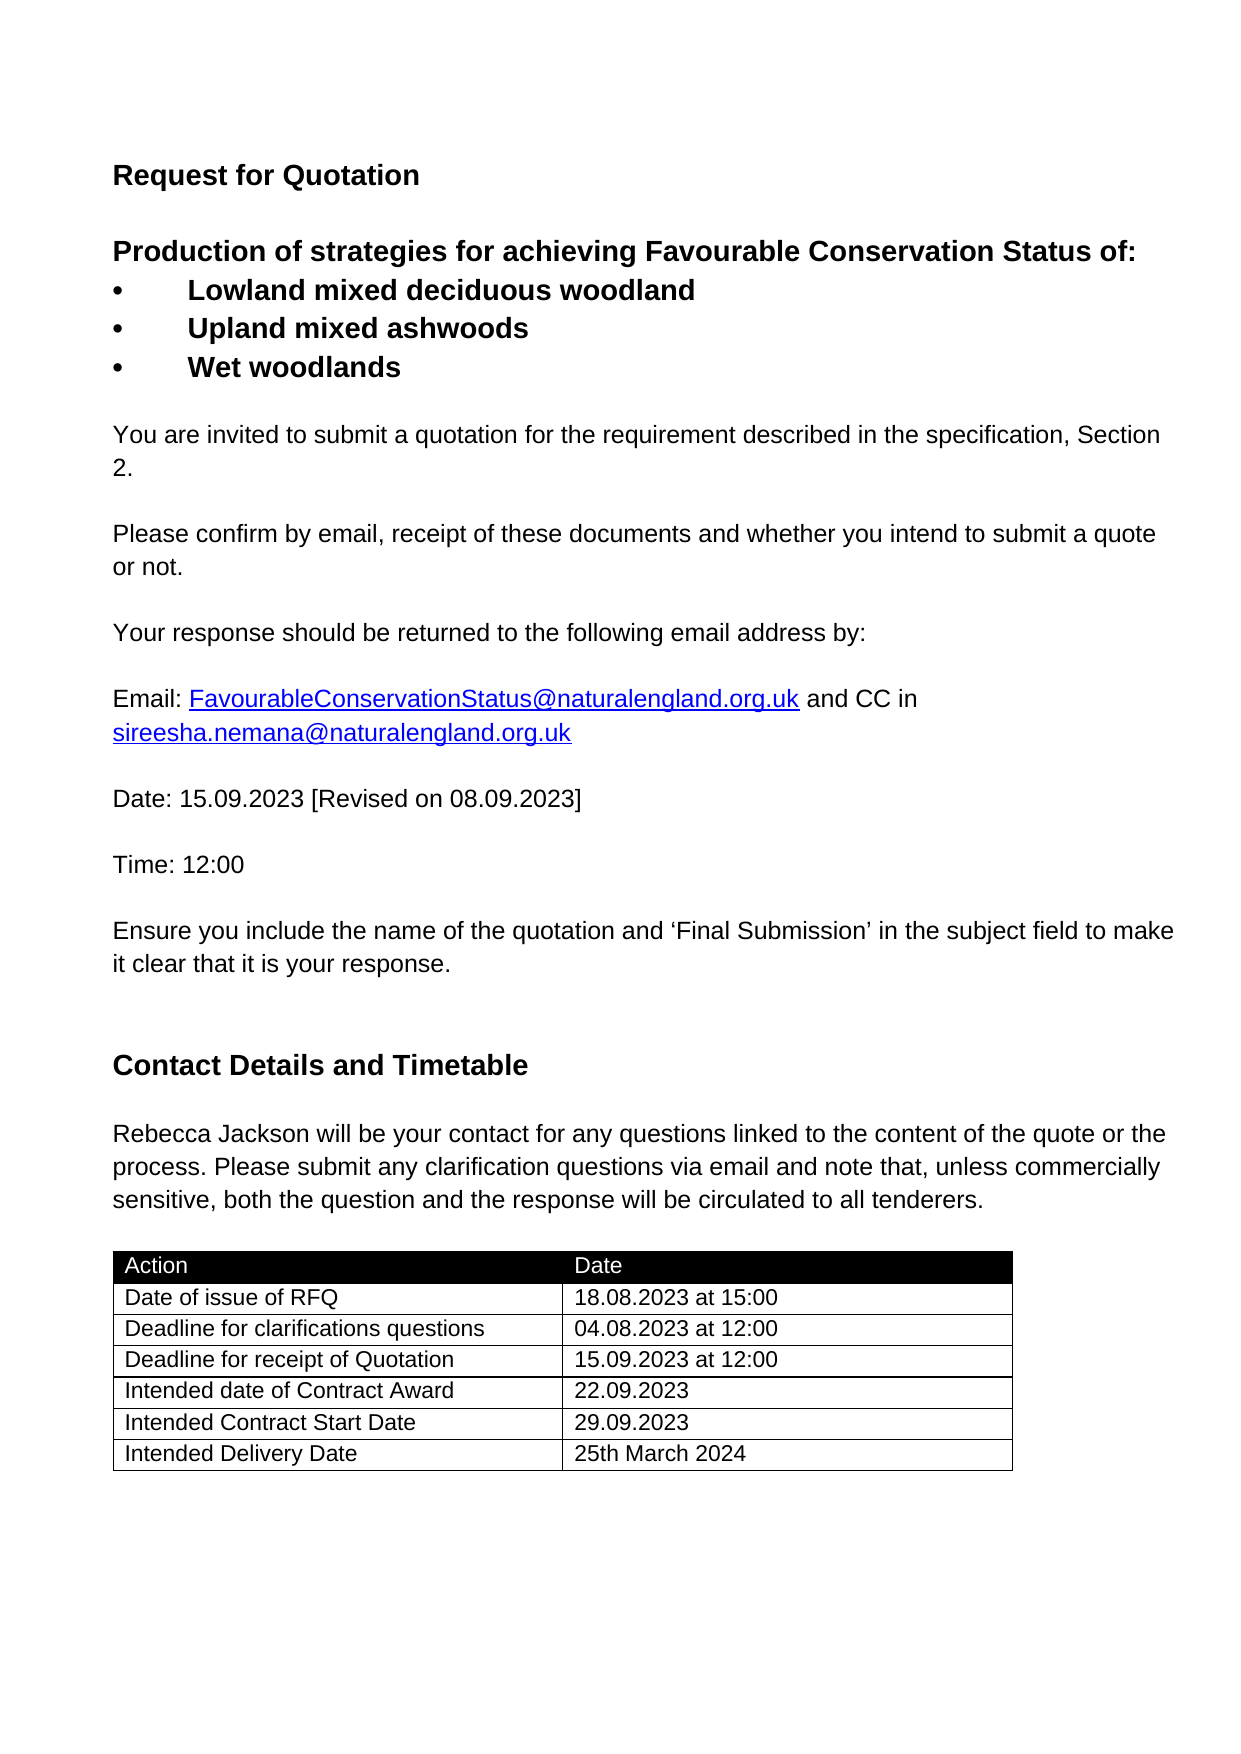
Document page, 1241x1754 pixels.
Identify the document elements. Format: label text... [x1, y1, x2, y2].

table_cell 29.09.2023 [563, 1409, 1012, 1439]
text Production of strategies for achieving Favourable Conservation Status of: [112, 234, 1181, 267]
table_cell Deadline for receipt of Quotation [114, 1346, 562, 1376]
table_cell 25th March 2024 [563, 1440, 1012, 1470]
text Ensure you include the name of the quotation and ‘Final Submission’ in the subject field to make it clear that it is your response. [112, 916, 1181, 977]
table_cell 15.09.2023 at 12:00 [563, 1346, 1012, 1376]
table_header Date [563, 1253, 1012, 1283]
text Your response should be returned to the following email address by: [112, 618, 1181, 647]
text You are invited to submit a quotation for the requirement described in the specification, Section 2. [112, 420, 1181, 482]
table_header Action [114, 1253, 562, 1283]
table_cell Intended date of Contract Award [114, 1378, 562, 1408]
table_cell 18.08.2023 at 15:00 [563, 1284, 1012, 1314]
text Contact Details and Timetable [112, 1048, 1181, 1081]
text Please confirm by email, receipt of these documents and whether you intend to submit a quote or not. [112, 519, 1181, 581]
text • Lowland mixed deciduous woodland [112, 272, 1181, 306]
text • Wet woodlands [112, 349, 1181, 383]
table_cell Date of issue of RFQ [114, 1284, 562, 1314]
text Date: 15.09.2023 [Revised on 08.09.2023] [112, 783, 1181, 812]
table_cell Intended Contract Start Date [114, 1409, 562, 1439]
text • Upland mixed ashwoods [112, 311, 1181, 344]
text Rebecca Jackson will be your contact for any questions linked to the content of the quote or the process. Please submit any clarification questions via email and note that, unless commercially sensitive, both the question and the response will be circulated to all tenderers. [112, 1119, 1181, 1214]
text Time: 12:00 [112, 849, 1181, 878]
table_cell Deadline for clarifications questions [114, 1315, 562, 1345]
subtitle Request for Quotation [112, 158, 1181, 191]
table_cell 22.09.2023 [563, 1378, 1012, 1408]
table_cell Intended Delivery Date [114, 1440, 562, 1470]
table_cell 04.08.2023 at 12:00 [563, 1315, 1012, 1345]
text Email: FavourableConservationStatus@naturalengland.org.uk and CC in sireesha.nemana@naturalengland.org.uk [112, 684, 1181, 746]
